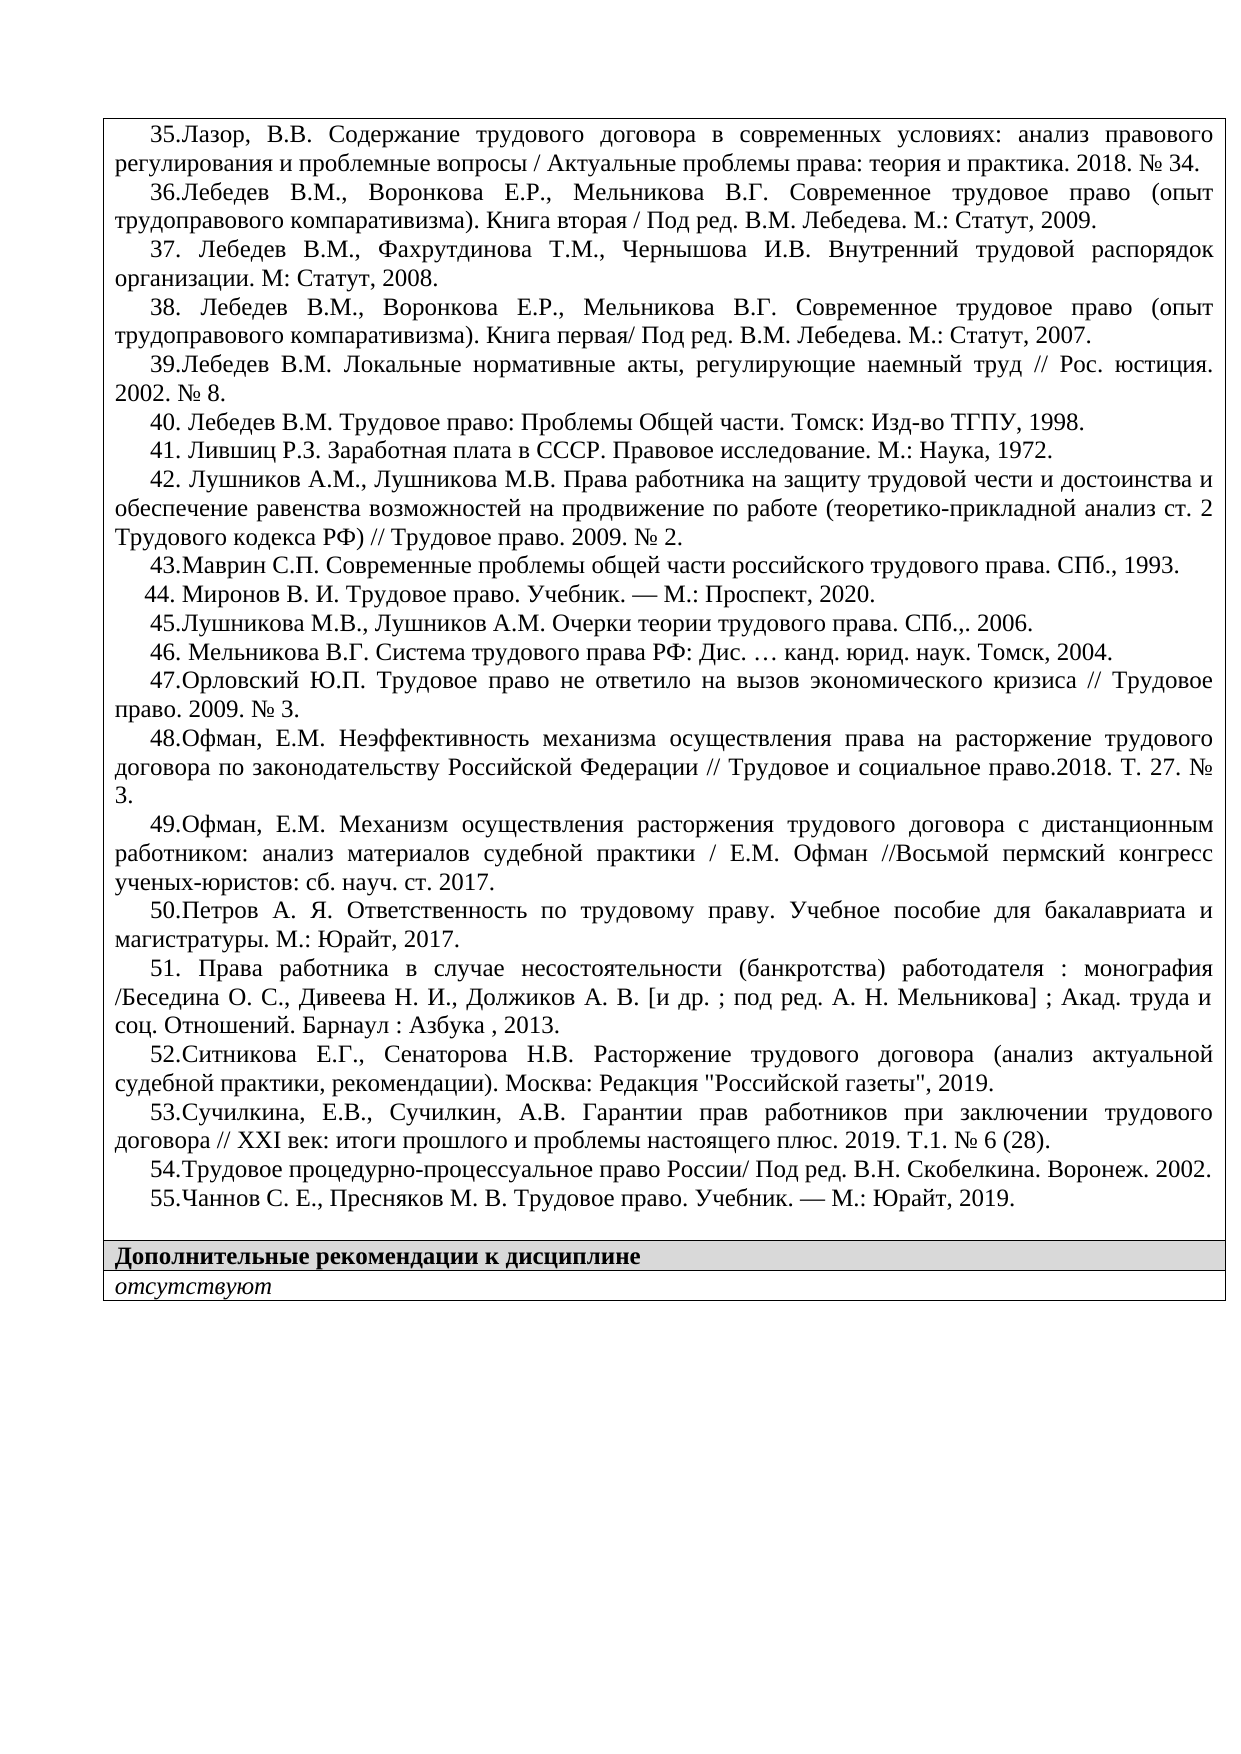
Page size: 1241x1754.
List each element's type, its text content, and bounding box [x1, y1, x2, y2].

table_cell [104, 119, 1225, 1240]
table_cell Дополнительные рекомендации к дисциплине [104, 1241, 1225, 1270]
table_cell отсутствуют [104, 1271, 1225, 1300]
